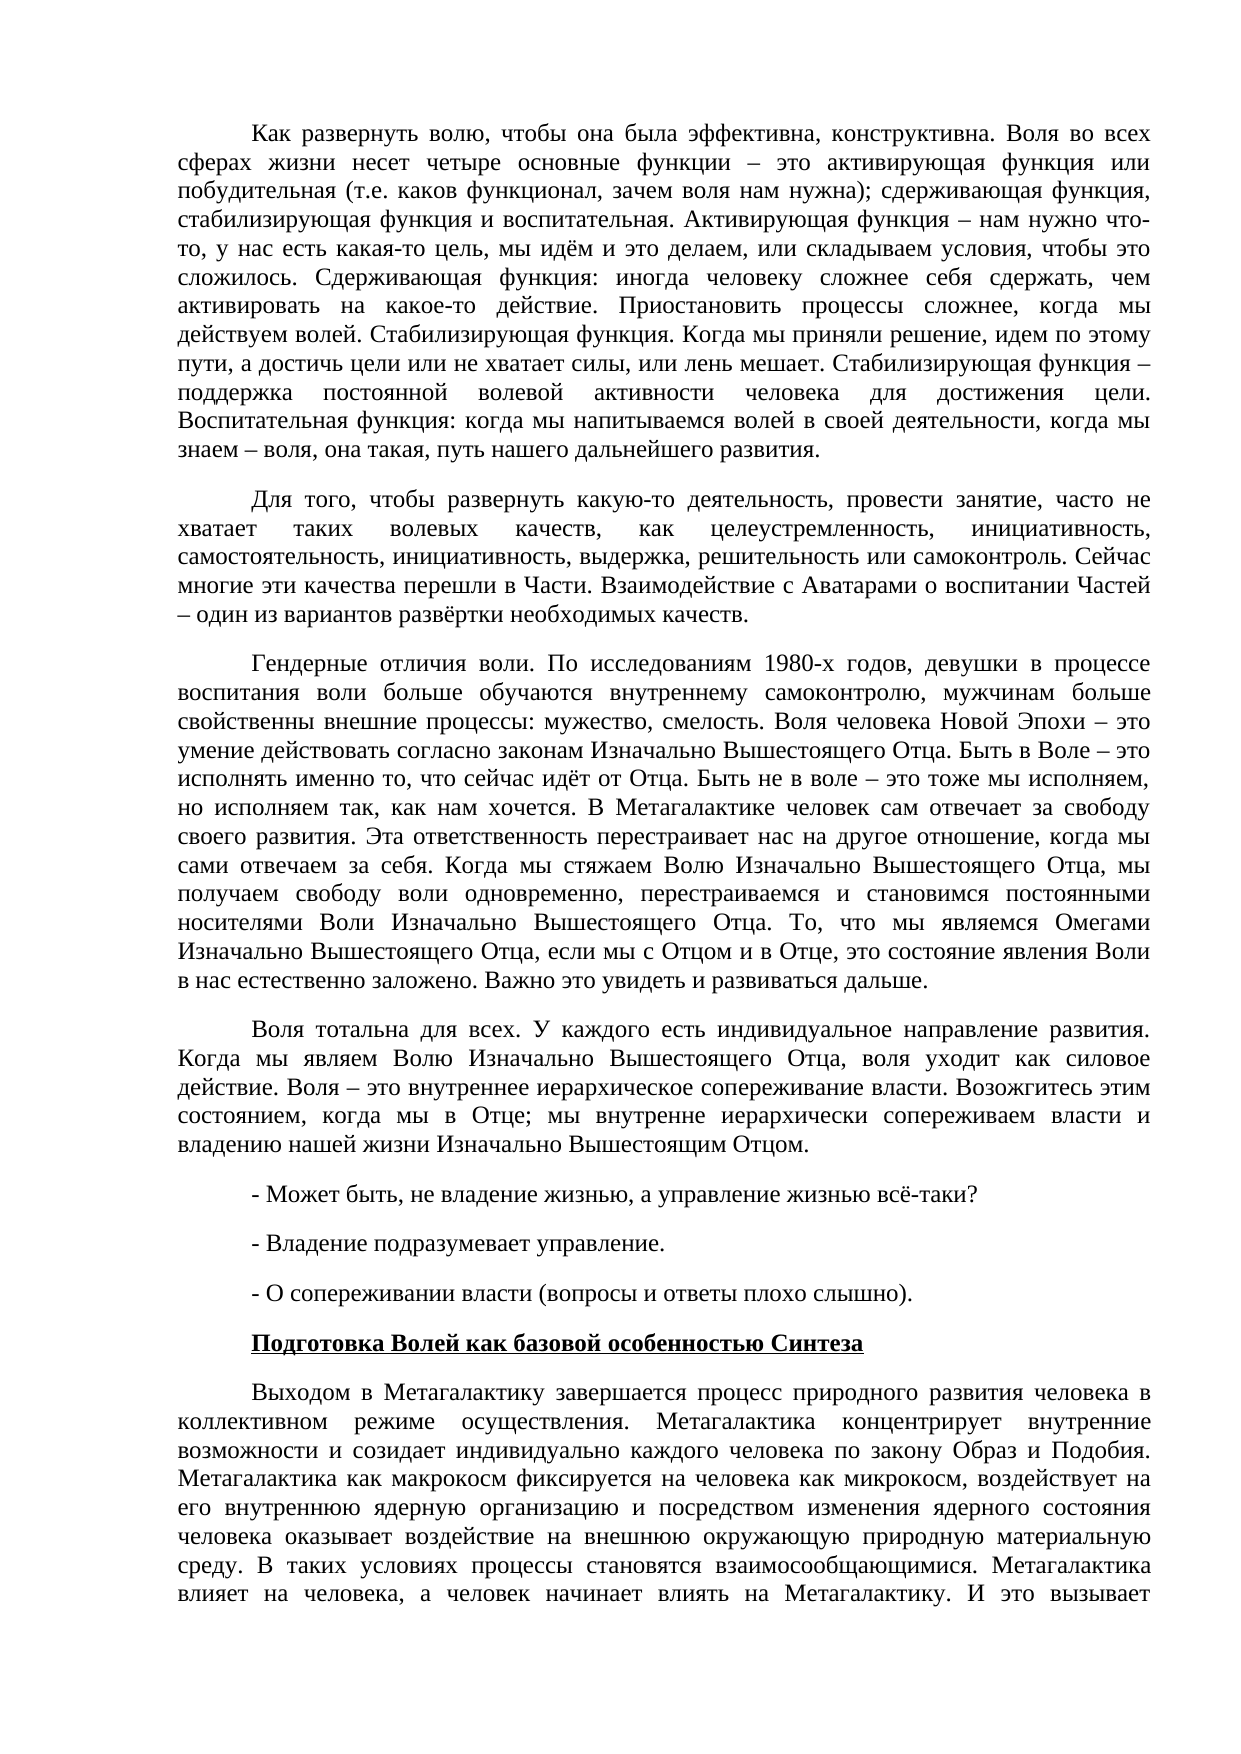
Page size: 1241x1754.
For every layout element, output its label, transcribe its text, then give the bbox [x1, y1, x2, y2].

text Гендерные отличия воли. По исследованиям 1980-х годов, девушки в процессе воспитания воли больше обучаются внутреннему самоконтролю, мужчинам больше свойственны внешние процессы: мужество, смелость. Воля человека Новой Эпохи – это умение действовать согласно законам Изначально Вышестоящего Отца. Быть в Воле – это исполнять именно то, что сейчас идёт от Отца. Быть не в воле – это тоже мы исполняем, но исполняем так, как нам хочется. В Метагалактике человек сам отвечает за свободу своего развития. Эта ответственность перестраивает нас на другое отношение, когда мы сами отвечаем за себя. Когда мы стяжаем Волю Изначально Вышестоящего Отца, мы получаем свободу воли одновременно, перестраиваемся и становимся постоянными носителями Воли Изначально Вышестоящего Отца. То, что мы являемся Омегами Изначально Вышестоящего Отца, если мы с Отцом и в Отце, это состояние явления Воли в нас естественно заложено. Важно это увидеть и развиваться дальше. [177, 648, 1152, 993]
text Для того, чтобы развернуть какую-то деятельность, провести занятие, часто не хватает таких волевых качеств, как целеустремленность, инициативность, самостоятельность, инициативность, выдержка, решительность или самоконтроль. Сейчас многие эти качества перешли в Части. Взаимодействие с Аватарами о воспитании Частей – один из вариантов развёртки необходимых качеств. [177, 484, 1152, 628]
text Подготовка Волей как базовой особенностью Синтеза [177, 1328, 1152, 1356]
text - Может быть, не владение жизнью, а управление жизнью всё-таки? [177, 1179, 1152, 1208]
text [177, 1377, 1152, 1607]
text - Владение подразумевает управление. [177, 1228, 1152, 1257]
text Как развернуть волю, чтобы она была эффективна, конструктивна. Воля во всех сферах жизни несет четыре основные функции – это активирующая функция или побудительная (т.е. каков функционал, зачем воля нам нужна); сдерживающая функция, стабилизирующая функция и воспитательная. Активирующая функция – нам нужно что-то, у нас есть какая-то цель, мы идём и это делаем, или складываем условия, чтобы это сложилось. Сдерживающая функция: иногда человеку сложнее себя сдержать, чем активировать на какое-то действие. Приостановить процессы сложнее, когда мы действуем волей. Стабилизирующая функция. Когда мы приняли решение, идем по этому пути, а достичь цели или не хватает силы, или лень мешает. Стабилизирующая функция – поддержка постоянной волевой активности человека для достижения цели. Воспитательная функция: когда мы напитываемся волей в своей деятельности, когда мы знаем – воля, она такая, путь нашего дальнейшего развития. [177, 118, 1152, 463]
text - О сопереживании власти (вопросы и ответы плохо слышно). [177, 1278, 1152, 1307]
text Воля тотальна для всех. У каждого есть индивидуальное направление развития. Когда мы являем Волю Изначально Вышестоящего Отца, воля уходит как силовое действие. Воля – это внутреннее иерархическое сопереживание власти. Возожгитесь этим состоянием, когда мы в Отце; мы внутренне иерархически сопереживаем власти и владению нашей жизни Изначально Вышестоящим Отцом. [177, 1014, 1152, 1158]
